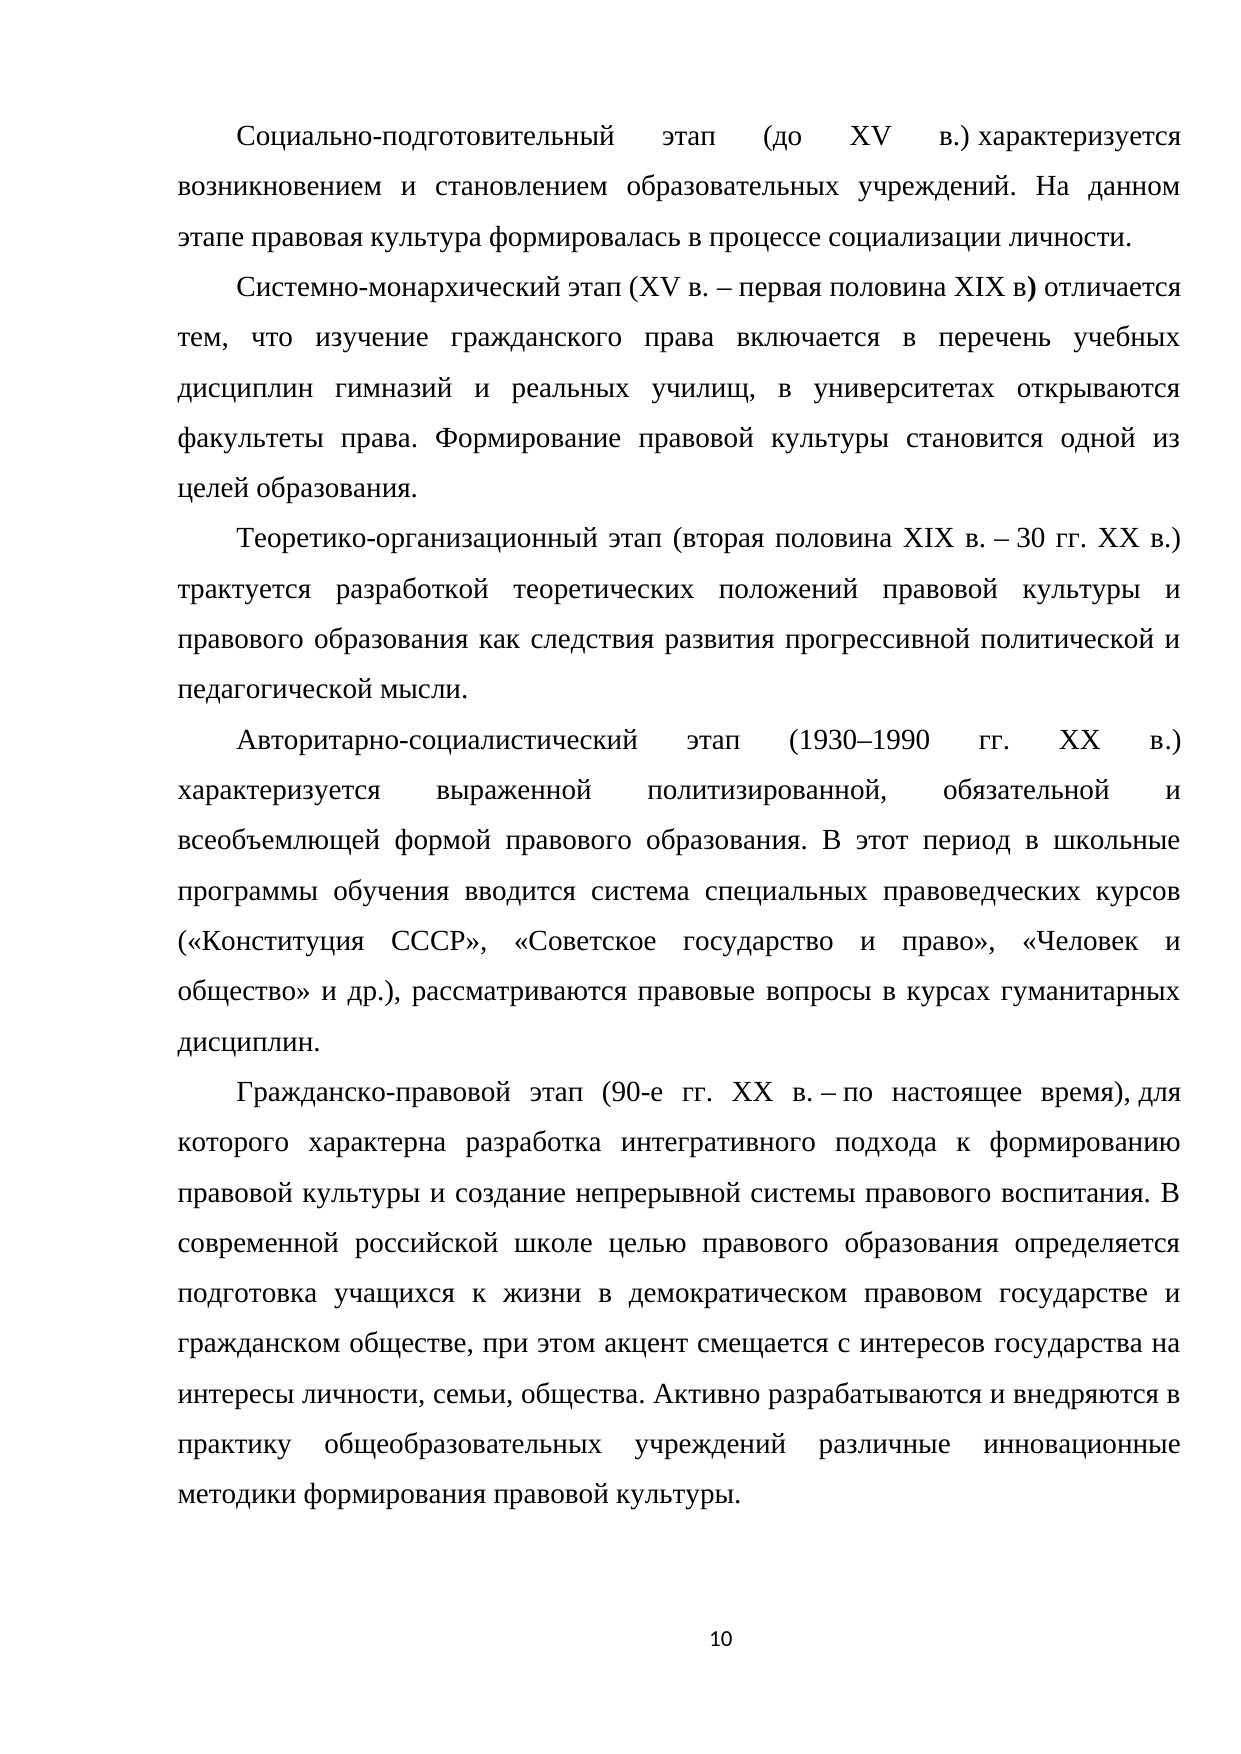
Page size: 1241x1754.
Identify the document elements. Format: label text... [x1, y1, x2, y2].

text Социально-подготовительный этап (до XV в.) характеризуется возникновением и становлением образовательных учреждений. На данном этапе правовая культура формировалась в процессе социализации личности. [177, 118, 1181, 252]
text Системно-монархический этап (XV в. – первая половина XIX в) отличается тем, что изучение гражданского права включается в перечень учебных дисциплин гимназий и реальных училищ, в университетах открываются факультеты права. Формирование правовой культуры становится одной из целей образования. [177, 269, 1181, 504]
text Авторитарно-социалистический этап (1930–1990 гг. XX в.) характеризуется выраженной политизированной, обязательной и всеобъемлющей формой правового образования. В этот период в школьные программы обучения вводится система специальных правоведческих курсов («Конституция СССР», «Советское государство и право», «Человек и общество» и др.), рассматриваются правовые вопросы в курсах гуманитарных дисциплин. [177, 722, 1181, 1057]
text Гражданско-правовой этап (90-е гг. ХХ в. – по настоящее время), для которого характерна разработка интегративного подхода к формированию правовой культуры и создание непрерывной системы правового воспитания. В современной российской школе целью правового образования определяется подготовка учащихся к жизни в демократическом правовом государстве и гражданском обществе, при этом акцент смещается с интересов государства на интересы личности, семьи, общества. Активно разрабатываются и внедряются в практику общеобразовательных учреждений различные инновационные методики формирования правовой культуры. [177, 1074, 1181, 1510]
text Теоретико-организационный этап (вторая половина XIX в. – 30 гг. XX в.) трактуется разработкой теоретических положений правовой культуры и правового образования как следствия развития прогрессивной политической и педагогической мысли. [177, 521, 1181, 705]
